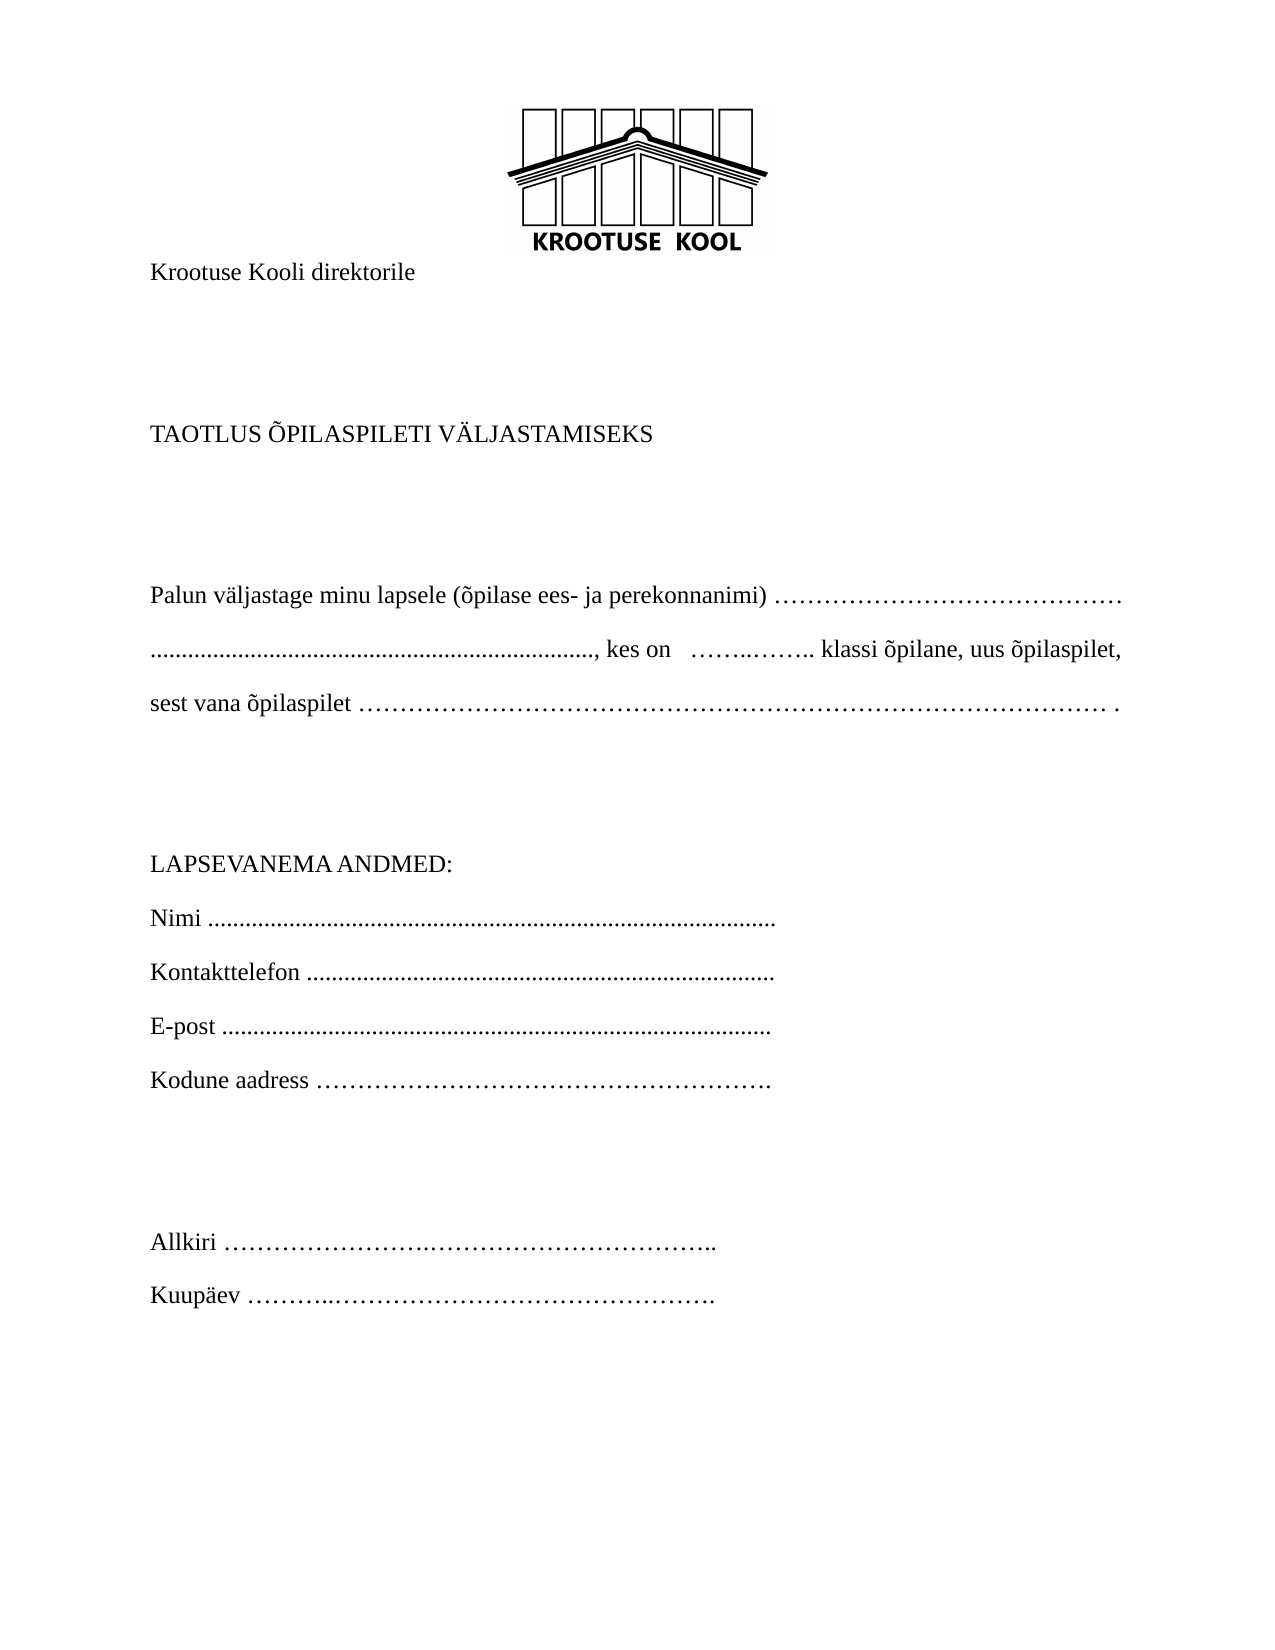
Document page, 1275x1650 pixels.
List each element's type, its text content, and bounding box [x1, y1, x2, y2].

text ......................................................................., kes on ……..…….. klassi õpilane, uus õpilaspilet, [150, 634, 1125, 663]
picture [502, 103, 773, 258]
text TAOTLUS ÕPILASPILETI VÄLJASTAMISEKS [150, 419, 1125, 447]
text LAPSEVANEMA ANDMED: [150, 849, 1125, 878]
text Krootuse Kooli direktorile [150, 257, 1125, 286]
text sest vana õpilaspilet ……………………………………………………………………………… . [150, 688, 1125, 717]
text Palun väljastage minu lapsele (õpilase ees- ja perekonnanimi) …………………………………… [150, 580, 1125, 609]
text Kuupäev ………..………………………………………. [150, 1280, 1125, 1309]
text Allkiri …………………….…………………………….. [150, 1227, 1125, 1255]
text Kontakttelefon ........................................................................... [150, 957, 1125, 986]
text Nimi ........................................................................................... [150, 903, 1125, 932]
text Kodune aadress ………………………………………………. [150, 1065, 1125, 1094]
text E-post ........................................................................................ [150, 1011, 1125, 1040]
